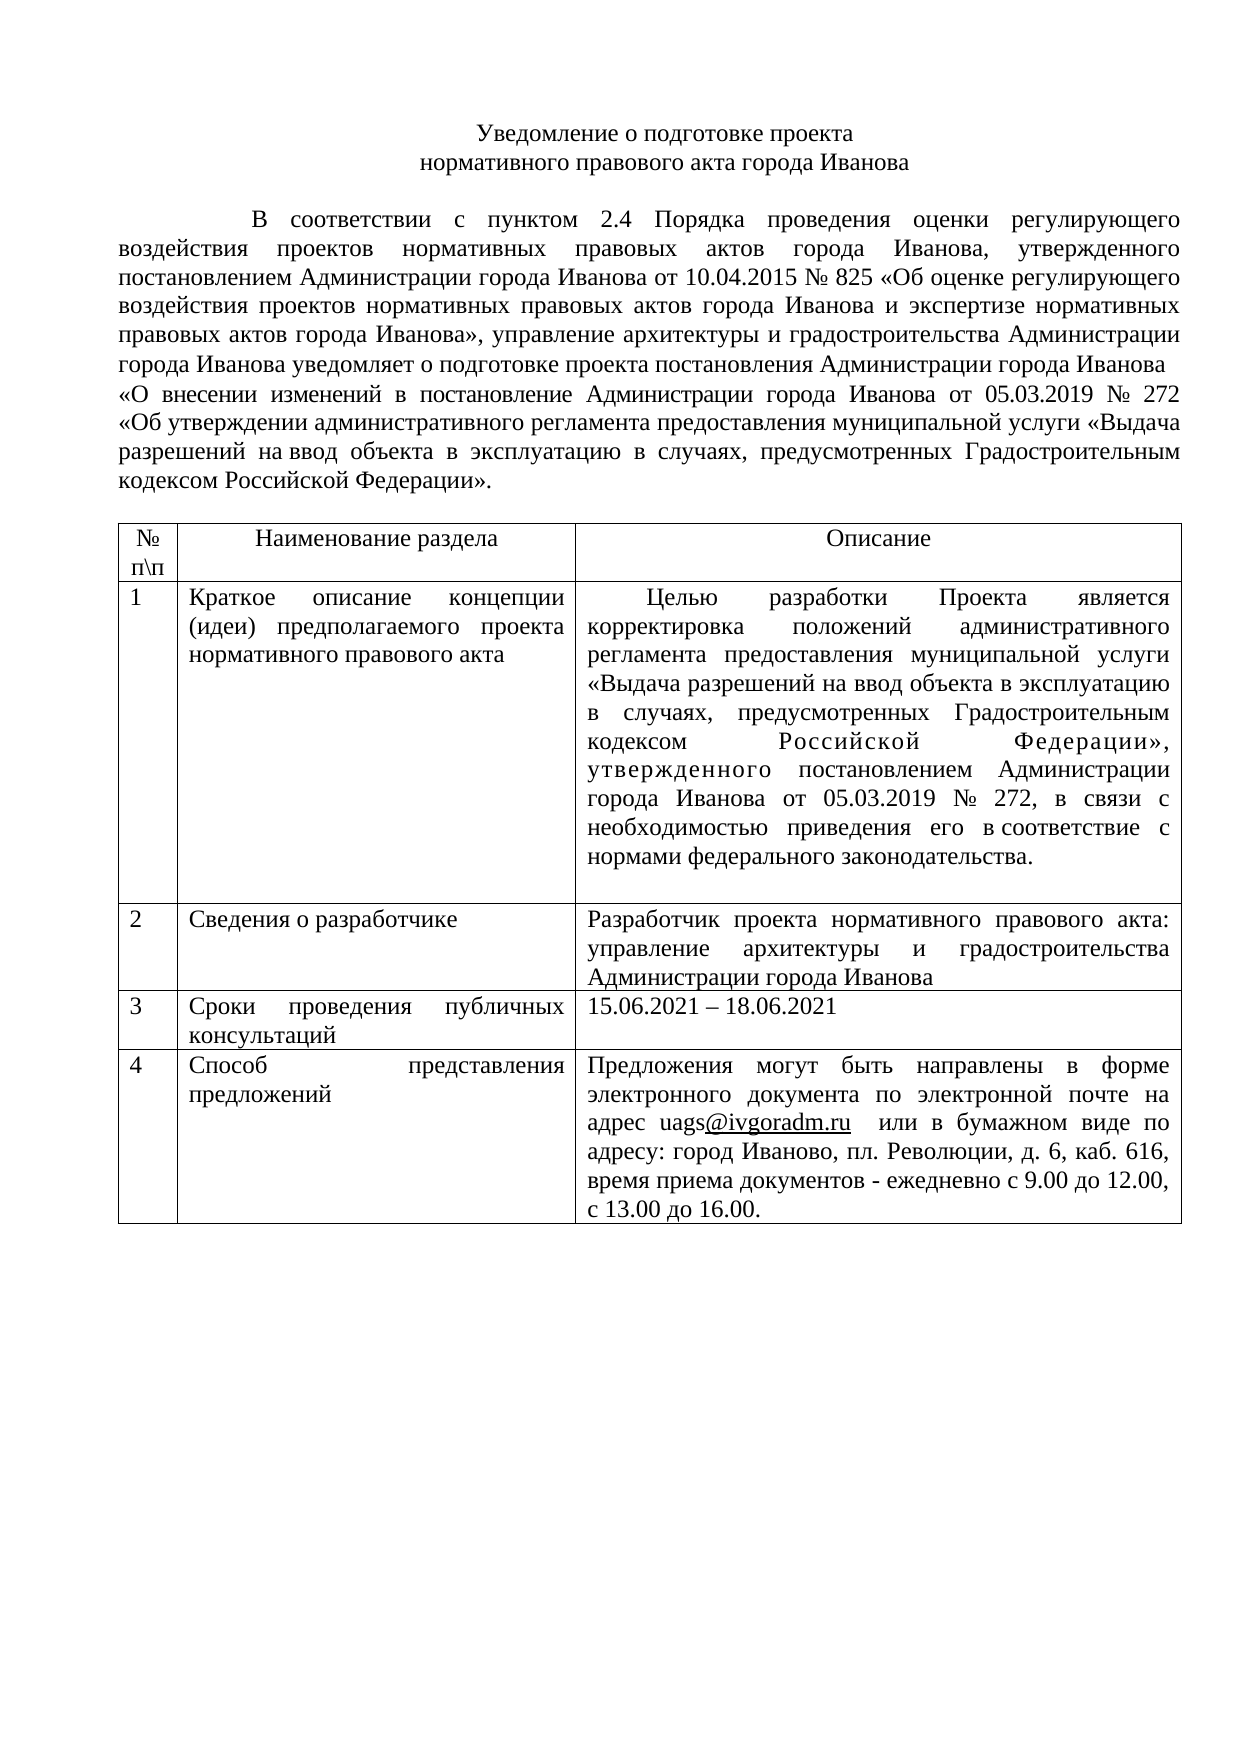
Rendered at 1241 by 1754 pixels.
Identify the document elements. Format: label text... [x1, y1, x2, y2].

text В соответствии с пунктом 2.4 Порядка проведения оценки регулирующего воздействия проектов нормативных правовых актов города Иванова, утвержденного постановлением Администрации города Иванова от 10.04.2015 № 825 «Об оценке регулирующего воздействия проектов нормативных правовых актов города Иванова и экспертизе нормативных правовых актов города Иванова», управление архитектуры и градостроительства Администрации города Иванова уведомляет о подготовке проекта постановления Администрации города Иванова [118, 204, 1181, 379]
table_cell 4 [119, 1050, 177, 1222]
table_cell 15.06.2021 – 18.06.2021 [576, 991, 1181, 1049]
table_header Описание [576, 524, 1181, 581]
table_cell Разработчик проекта нормативного правового акта: управление архитектуры и градостроительства Администрации города Иванова [576, 904, 1181, 990]
table_cell Краткое описание концепции (идеи) предполагаемого проекта нормативного правового акта [178, 582, 575, 903]
table_cell 3 [119, 991, 177, 1049]
table_header № п\п [119, 524, 177, 581]
table_cell 1 [119, 582, 177, 903]
table_cell 2 [119, 904, 177, 990]
text нормативного правового акта города Иванова [177, 147, 1152, 176]
table_cell Целью разработки Проекта является корректировка положений административного регламента предоставления муниципальной услуги «Выдача разрешений на ввод объекта в эксплуатацию в случаях, предусмотренных Градостроительным кодексом Российской Федерации», утвержденного постановлением Администрации города Иванова от 05.03.2019 № 272, в связи с необходимостью приведения его в соответствие с нормами федерального законодательства. [576, 582, 1181, 903]
table_cell Сроки проведения публичных консультаций [178, 991, 575, 1049]
text Уведомление о подготовке проекта [177, 118, 1152, 147]
table_cell Сведения о разработчике [178, 904, 575, 990]
table_cell Предложения могут быть направлены в форме электронного документа по электронной почте на адрес uags@ivgoradm.ru или в бумажном виде по адресу: город Иваново, пл. Революции, д. 6, каб. 616, время приема документов - ежедневно с 9.00 до 12.00, с 13.00 до 16.00. [576, 1050, 1181, 1222]
text «О внесении изменений в постановление Администрации города Иванова от 05.03.2019 № 272 «Об утверждении административного регламента предоставления муниципальной услуги «Выдача разрешений на ввод объекта в эксплуатацию в случаях, предусмотренных Градостроительным кодексом Российской Федерации». [118, 379, 1181, 494]
table_header Наименование раздела [178, 524, 575, 581]
table_cell Способ представления предложений [178, 1050, 575, 1222]
